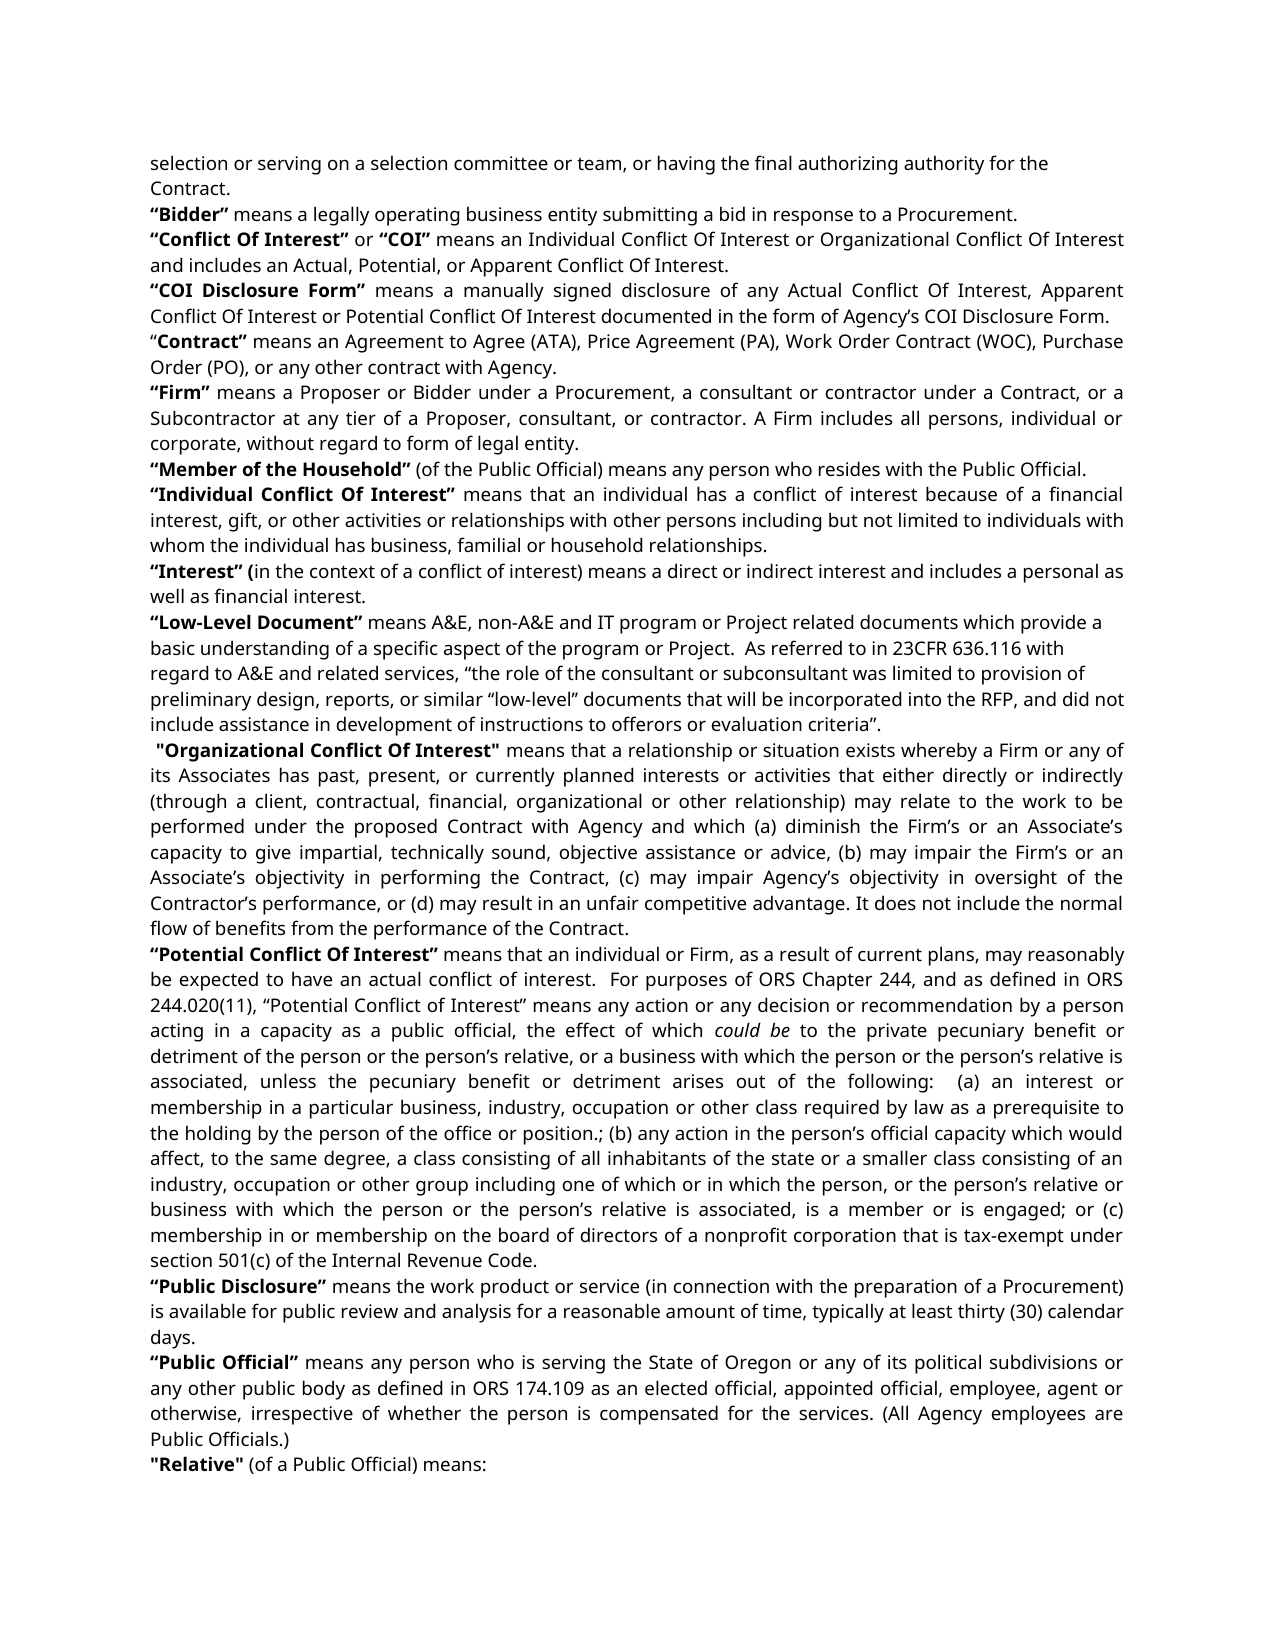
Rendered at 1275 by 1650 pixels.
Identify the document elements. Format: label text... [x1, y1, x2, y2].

text “Contract” means an Agreement to Agree (ATA), Price Agreement (PA), Work Order Contract (WOC), Purchase Order (PO), or any other contract with Agency. [150, 329, 1125, 380]
text “COI Disclosure Form” means a manually signed disclosure of any Actual Conflict Of Interest, Apparent Conflict Of Interest or Potential Conflict Of Interest documented in the form of Agency’s COI Disclosure Form. [150, 278, 1125, 329]
text “Potential Conflict Of Interest” means that an individual or Firm, as a result of current plans, may reasonably be expected to have an actual conflict of interest. For purposes of ORS Chapter 244, and as defined in ORS 244.020(11), “Potential Conflict of Interest” means any action or any decision or recommendation by a person acting in a capacity as a public official, the effect of which could be to the private pecuniary benefit or detriment of the person or the person’s relative, or a business with which the person or the person’s relative is associated, unless the pecuniary benefit or detriment arises out of the following: (a) an interest or membership in a particular business, industry, occupation or other class required by law as a prerequisite to the holding by the person of the office or position.; (b) any action in the person’s official capacity which would affect, to the same degree, a class consisting of all inhabitants of the state or a smaller class consisting of an industry, occupation or other group including one of which or in which the person, or the person’s relative or business with which the person or the person’s relative is associated, is a member or is engaged; or (c) membership in or membership on the board of directors of a nonprofit corporation that is tax-exempt under section 501(c) of the Internal Revenue Code. [150, 941, 1125, 1273]
text “Interest” (in the context of a conflict of interest) means a direct or indirect interest and includes a personal as well as financial interest. [150, 558, 1125, 609]
text “Bidder” means a legally operating business entity submitting a bid in response to a Procurement. [150, 201, 1125, 227]
text “Public Disclosure” means the work product or service (in connection with the preparation of a Procurement) is available for public review and analysis for a reasonable amount of time, typically at least thirty (30) calendar days. [150, 1273, 1125, 1349]
text "Relative" (of a Public Official) means: [150, 1452, 1125, 1477]
text “Low-Level Document” means A&E, non-A&E and IT program or Project related documents which provide a basic understanding of a specific aspect of the program or Project. As referred to in 23CFR 636.116 with regard to A&E and related services, “the role of the consultant or subconsultant was limited to provision of preliminary design, reports, or similar ‘‘low-level’’ documents that will be incorporated into the RFP, and did not include assistance in development of instructions to offerors or evaluation criteria”. [150, 609, 1125, 737]
text “Public Official” means any person who is serving the State of Oregon or any of its political subdivisions or any other public body as defined in ORS 174.109 as an elected official, appointed official, employee, agent or otherwise, irrespective of whether the person is compensated for the services. (All Agency employees are Public Officials.) [150, 1349, 1125, 1452]
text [150, 150, 1125, 201]
text "Organizational Conflict Of Interest" means that a relationship or situation exists whereby a Firm or any of its Associates has past, present, or currently planned interests or activities that either directly or indirectly (through a client, contractual, financial, organizational or other relationship) may relate to the work to be performed under the proposed Contract with Agency and which (a) diminish the Firm’s or an Associate’s capacity to give impartial, technically sound, objective assistance or advice, (b) may impair the Firm’s or an Associate’s objectivity in performing the Contract, (c) may impair Agency’s objectivity in oversight of the Contractor’s performance, or (d) may result in an unfair competitive advantage. It does not include the normal flow of benefits from the performance of the Contract. [150, 737, 1125, 941]
text “Individual Conflict Of Interest” means that an individual has a conflict of interest because of a financial interest, gift, or other activities or relationships with other persons including but not limited to individuals with whom the individual has business, familial or household relationships. [150, 482, 1125, 558]
text “Firm” means a Proposer or Bidder under a Procurement, a consultant or contractor under a Contract, or a Subcontractor at any tier of a Proposer, consultant, or contractor. A Firm includes all persons, individual or corporate, without regard to form of legal entity. [150, 380, 1125, 456]
text “Member of the Household” (of the Public Official) means any person who resides with the Public Official. [150, 456, 1125, 482]
text “Conflict Of Interest” or “COI” means an Individual Conflict Of Interest or Organizational Conflict Of Interest and includes an Actual, Potential, or Apparent Conflict Of Interest. [150, 227, 1125, 278]
